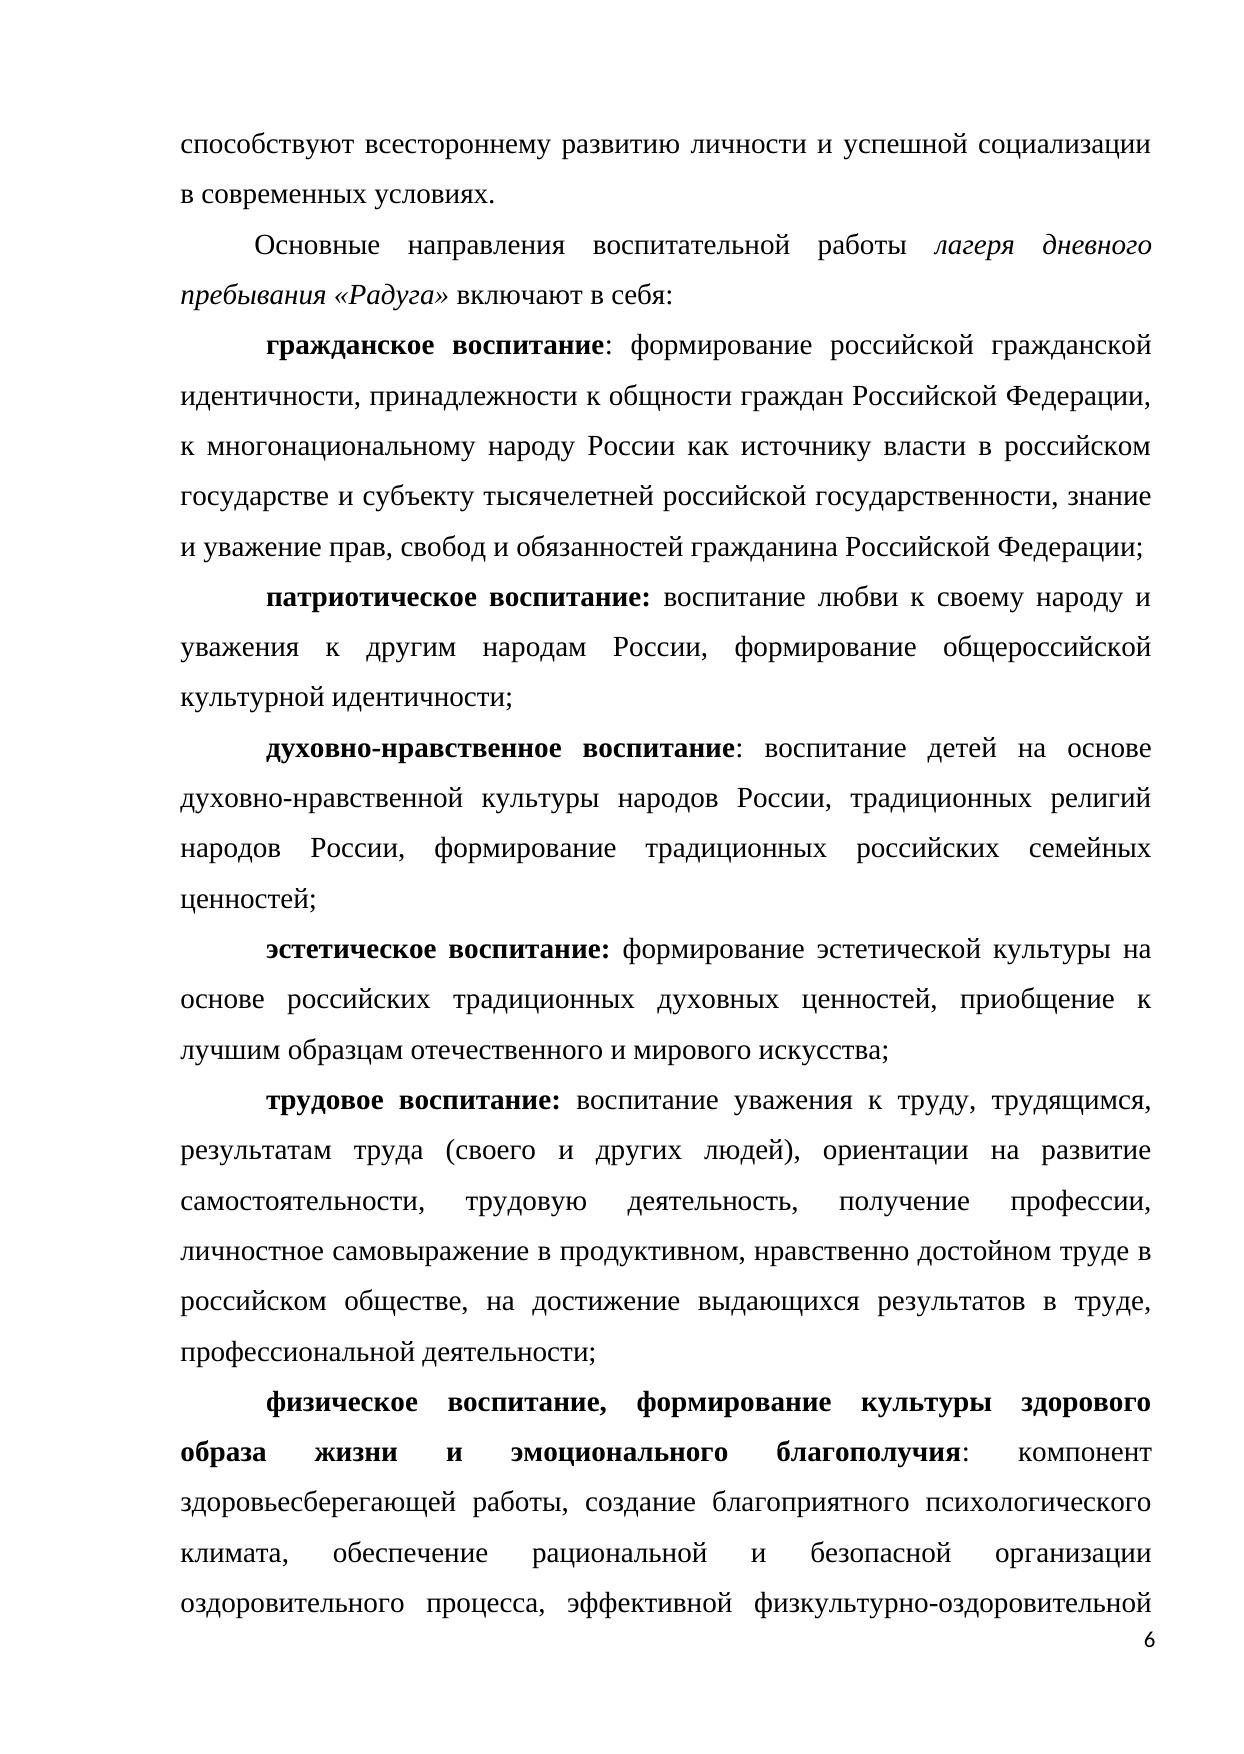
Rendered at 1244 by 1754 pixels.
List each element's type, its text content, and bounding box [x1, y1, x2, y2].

text эстетическое воспитание: формирование эстетической культуры на основе российских традиционных духовных ценностей, приобщение к лучшим образцам отечественного и мирового искусства; [180, 931, 1152, 1065]
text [180, 1384, 1152, 1619]
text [180, 126, 1152, 210]
text гражданское воспитание: формирование российской гражданской идентичности, принадлежности к общности граждан Российской Федерации, к многонациональному народу России как источнику власти в российском государстве и субъекту тысячелетней российской государственности, знание и уважение прав, свобод и обязанностей гражданина Российской Федерации; [180, 327, 1152, 562]
text трудовое воспитание: воспитание уважения к труду, трудящимся, результатам труда (своего и других людей), ориентации на развитие самостоятельности, трудовую деятельность, получение профессии, личностное самовыражение в продуктивном, нравственно достойном труде в российском обществе, на достижение выдающихся результатов в труде, профессиональной деятельности; [180, 1082, 1152, 1367]
text патриотическое воспитание: воспитание любви к своему народу и уважения к другим народам России, формирование общероссийской культурной идентичности; [180, 579, 1152, 713]
text духовно-нравственное воспитание: воспитание детей на основе духовно-нравственной культуры народов России, традиционных религий народов России, формирование традиционных российских семейных ценностей; [180, 730, 1152, 914]
text Основные направления воспитательной работы лагеря дневного пребывания «Радуга» включают в себя: [180, 227, 1152, 311]
